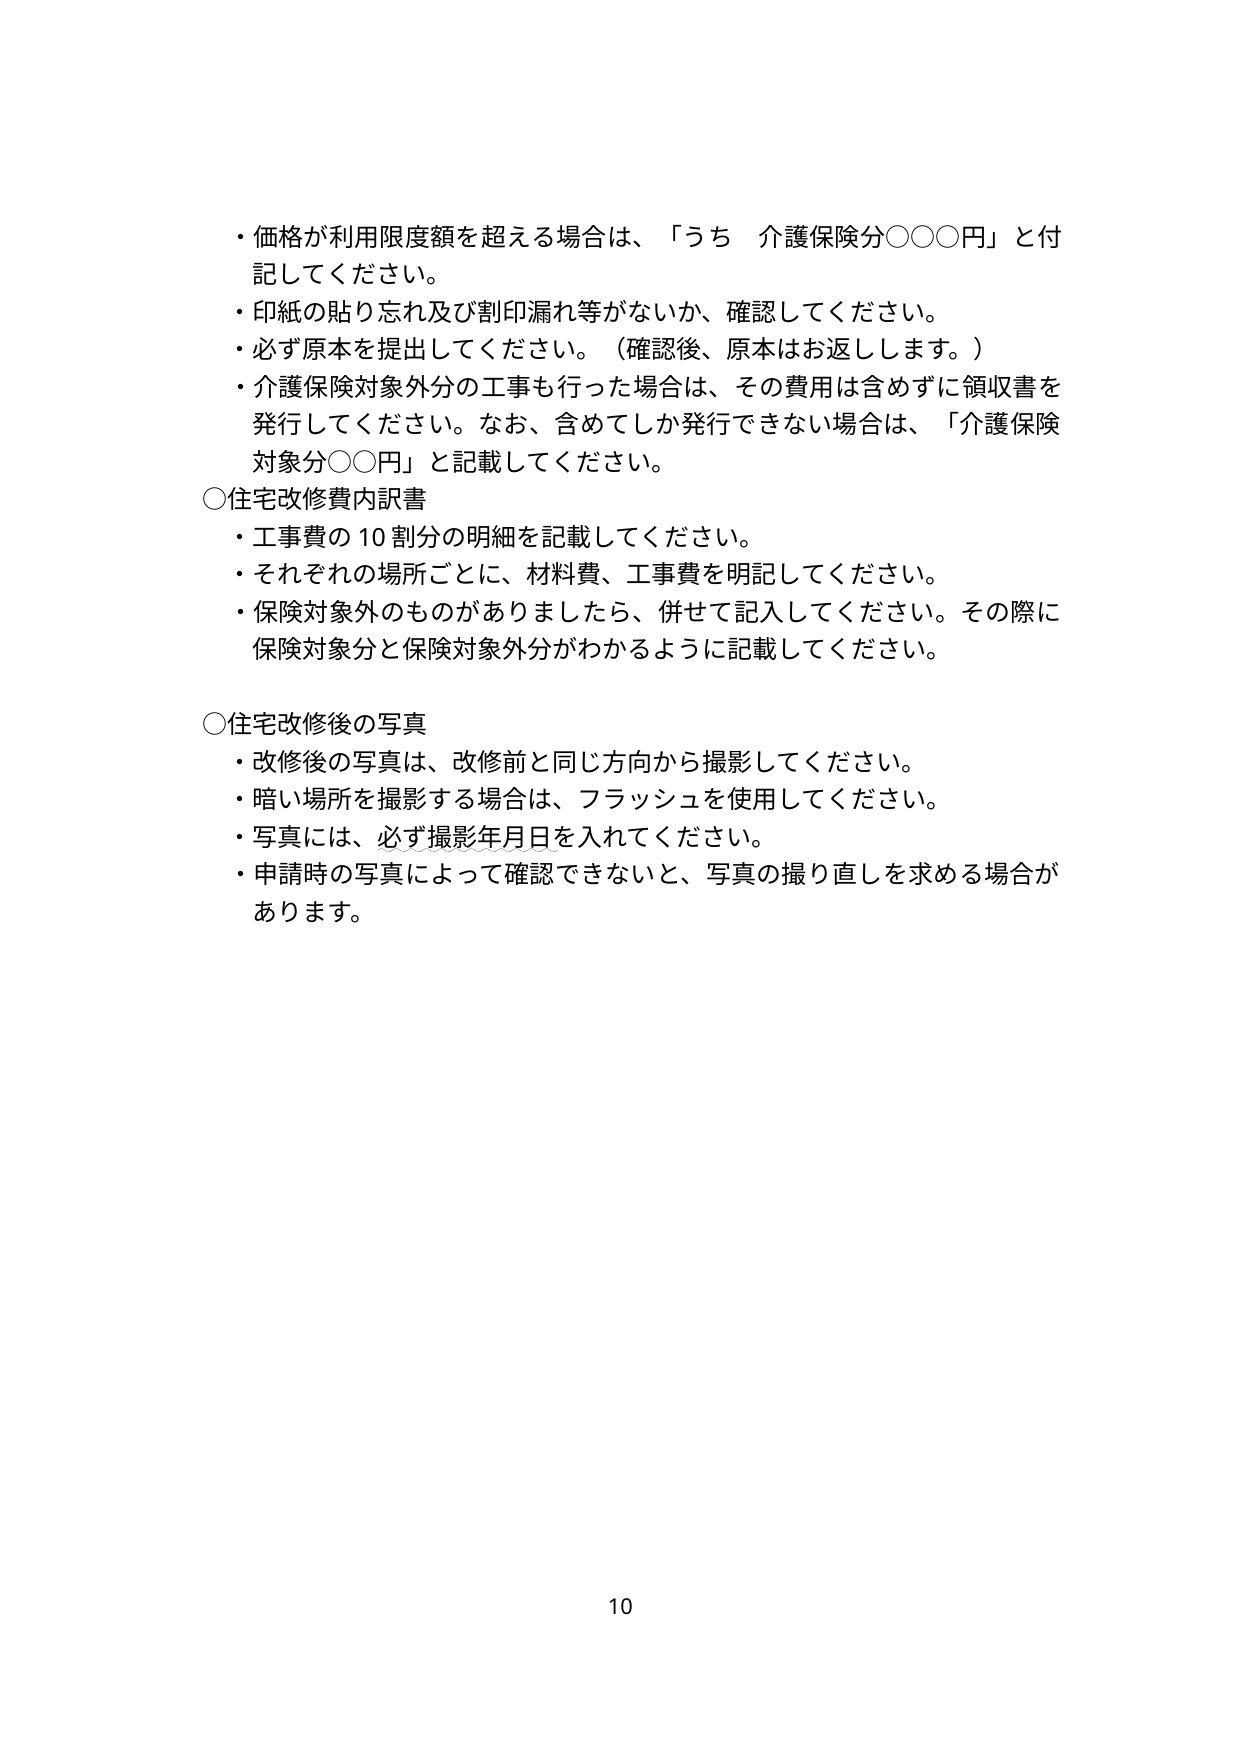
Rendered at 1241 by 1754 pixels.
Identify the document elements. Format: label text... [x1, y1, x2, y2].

text ・価格が利用限度額を超える場合は、「うち 介護保険分○○○円」と付記してください。 [177, 217, 1063, 292]
text ・それぞれの場所ごとに、材料費、工事費を明記してください。 [177, 554, 1063, 592]
text ・必ず原本を提出してください。（確認後、原本はお返しします。） [177, 329, 1063, 367]
text ○住宅改修費内訳書 [177, 479, 1063, 517]
text ・印紙の貼り忘れ及び割印漏れ等がないか、確認してください。 [177, 292, 1063, 329]
text ・介護保険対象外分の工事も行った場合は、その費用は含めずに領収書を発行してください。なお、含めてしか発行できない場合は、「介護保険対象分○○円」と記載してください。 [177, 367, 1063, 479]
text ○住宅改修後の写真 [177, 704, 1063, 742]
text ・申請時の写真によって確認できないと、写真の撮り直しを求める場合があります。 [177, 854, 1063, 929]
text ・暗い場所を撮影する場合は、フラッシュを使用してください。 [177, 779, 1063, 817]
text ・写真には、必ず撮影年月日を入れてください。 [177, 817, 1063, 854]
text ・保険対象外のものがありましたら、併せて記入してください。その際に保険対象分と保険対象外分がわかるように記載してください。 [177, 592, 1063, 667]
text ・改修後の写真は、改修前と同じ方向から撮影してください。 [177, 742, 1063, 779]
text ・工事費の10割分の明細を記載してください。 [177, 517, 1063, 554]
